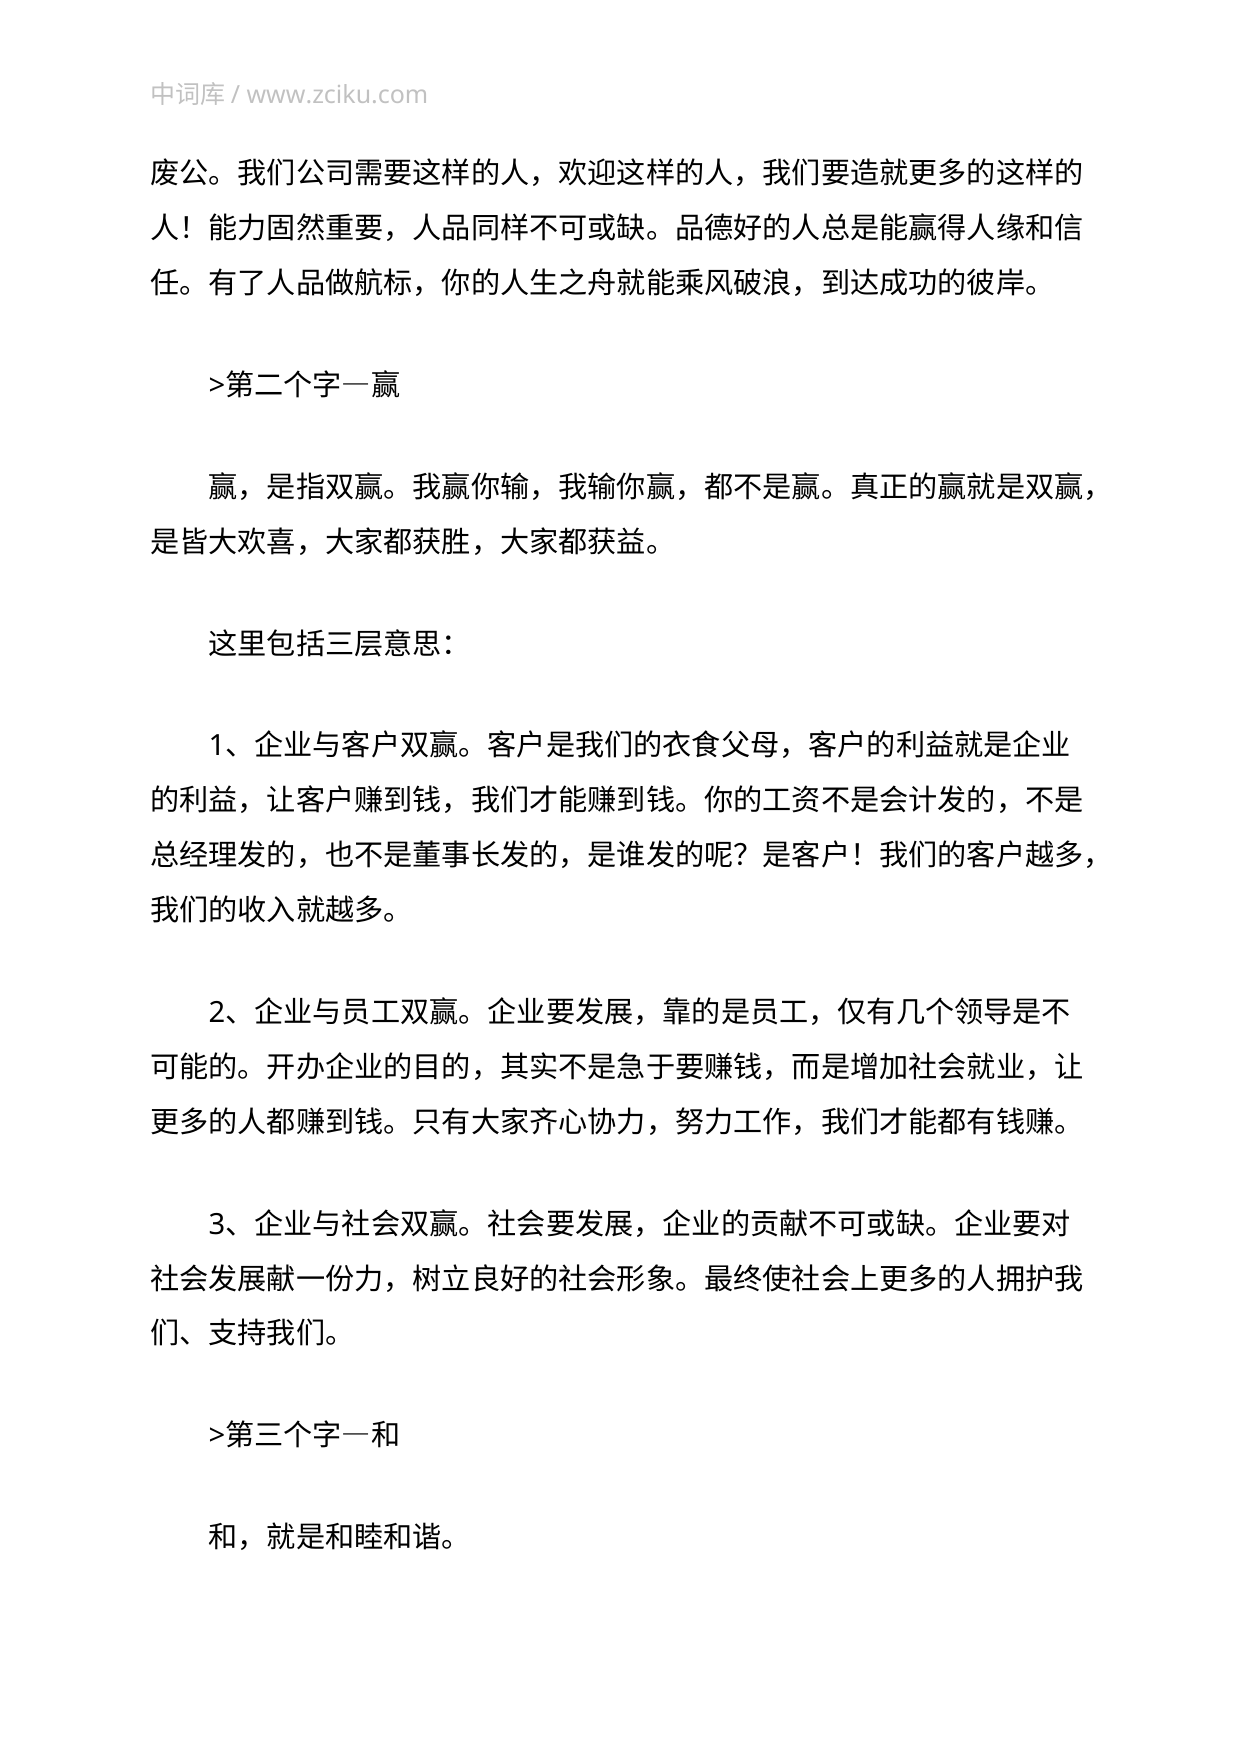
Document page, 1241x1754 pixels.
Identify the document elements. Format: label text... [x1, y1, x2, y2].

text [150, 150, 1090, 302]
text 1、企业与客户双赢。客户是我们的衣食父母，客户的利益就是企业的利益，让客户赚到钱，我们才能赚到钱。你的工资不是会计发的，不是总经理发的，也不是董事长发的，是谁发的呢？是客户！我们的客户越多，我们的收入就越多。 [150, 722, 1090, 929]
text 3、企业与社会双赢。社会要发展，企业的贡献不可或缺。企业要对社会发展献一份力，树立良好的社会形象。最终使社会上更多的人拥护我们、支持我们。 [150, 1200, 1090, 1352]
text 这里包括三层意思： [150, 620, 1090, 662]
text >第三个字—和 [150, 1412, 1090, 1454]
text 和，就是和睦和谐。 [150, 1514, 1090, 1556]
text 2、企业与员工双赢。企业要发展，靠的是员工，仅有几个领导是不可能的。开办企业的目的，其实不是急于要赚钱，而是增加社会就业，让更多的人都赚到钱。只有大家齐心协力，努力工作，我们才能都有钱赚。 [150, 988, 1090, 1141]
text >第二个字—赢 [150, 362, 1090, 404]
text 赢，是指双赢。我赢你输，我输你赢，都不是赢。真正的赢就是双赢，是皆大欢喜，大家都获胜，大家都获益。 [150, 463, 1090, 561]
